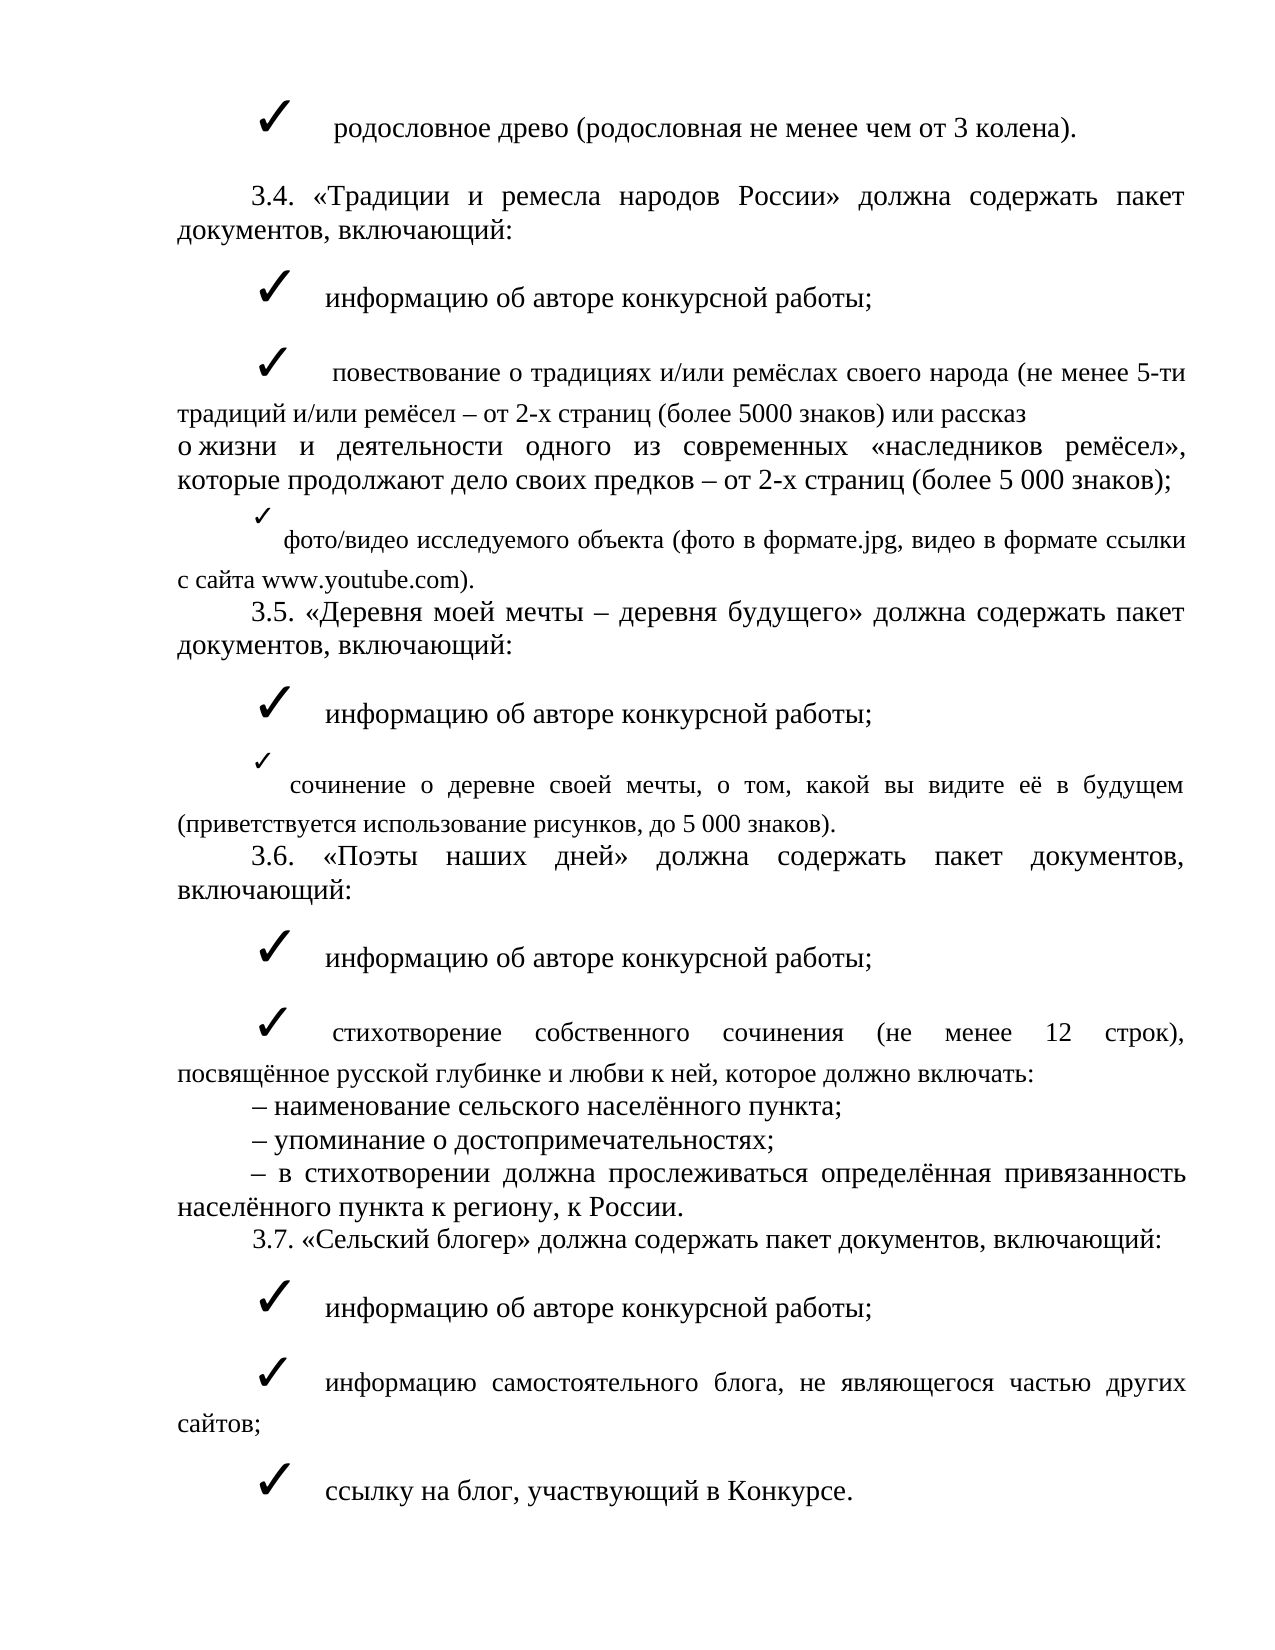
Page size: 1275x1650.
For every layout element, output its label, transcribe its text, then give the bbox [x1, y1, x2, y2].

list родословное древо (родословная не менее чем от 3 колена). [251, 75, 1187, 154]
list информацию об авторе конкурсной работы; [251, 661, 1187, 740]
text 3.5. «Деревня моей мечты – деревня будущего» должна содержать пакет документов, включающий: [177, 594, 1185, 661]
list жизни и деятельности одного из современных «наследников ремёсел», которые продолжают дело своих предков – от 2-х страниц (более 5 000 знаков); [177, 428, 1187, 496]
text 3.7. «Сельский блогер» должна содержать пакет документов, включающий: [252, 1223, 1187, 1255]
text ✓ сочинение о деревне своей мечты, о том, какой вы видите её в будущем (приветствуется использование рисунков, до 5 000 знаков). [177, 740, 1185, 838]
list ссылку на блог, участвующий в Конкурсе. [251, 1438, 1187, 1517]
list информацию об авторе конкурсной работы; [251, 905, 1187, 985]
text – упоминание о достопримечательностях; [252, 1122, 1187, 1156]
list информацию самостоятельного блога, не являющегося частью других сайтов; [177, 1334, 1187, 1438]
text 3.6. «Поэты наших дней» должна содержать пакет документов, включающий: [177, 838, 1185, 905]
list стихотворение собственного сочинения (не менее 12 строк), посвящённое русской глубинке и любви к ней, которое должно включать: [177, 985, 1185, 1088]
text – в стихотворении должна прослеживаться определённая привязанность населённого пункта к региону, к России. [177, 1156, 1187, 1223]
text – наименование сельского населённого пункта; [252, 1088, 1187, 1122]
text ✓ фото/видео исследуемого объекта (фото в формате.jpg, видео в формате ссылки с сайта www.youtube.com). [177, 496, 1187, 594]
list информацию об авторе конкурсной работы; [251, 245, 1187, 325]
list повествование о традициях и/или ремёслах своего народа (не менее 5-ти традиций и/или ремёсел – от 2-х страниц (более 5000 знаков) или рассказ [177, 325, 1187, 428]
text 3.4. «Традиции и ремесла народов России» должна содержать пакет документов, включающий: [177, 178, 1185, 245]
list информацию об авторе конкурсной работы; [251, 1255, 1187, 1334]
